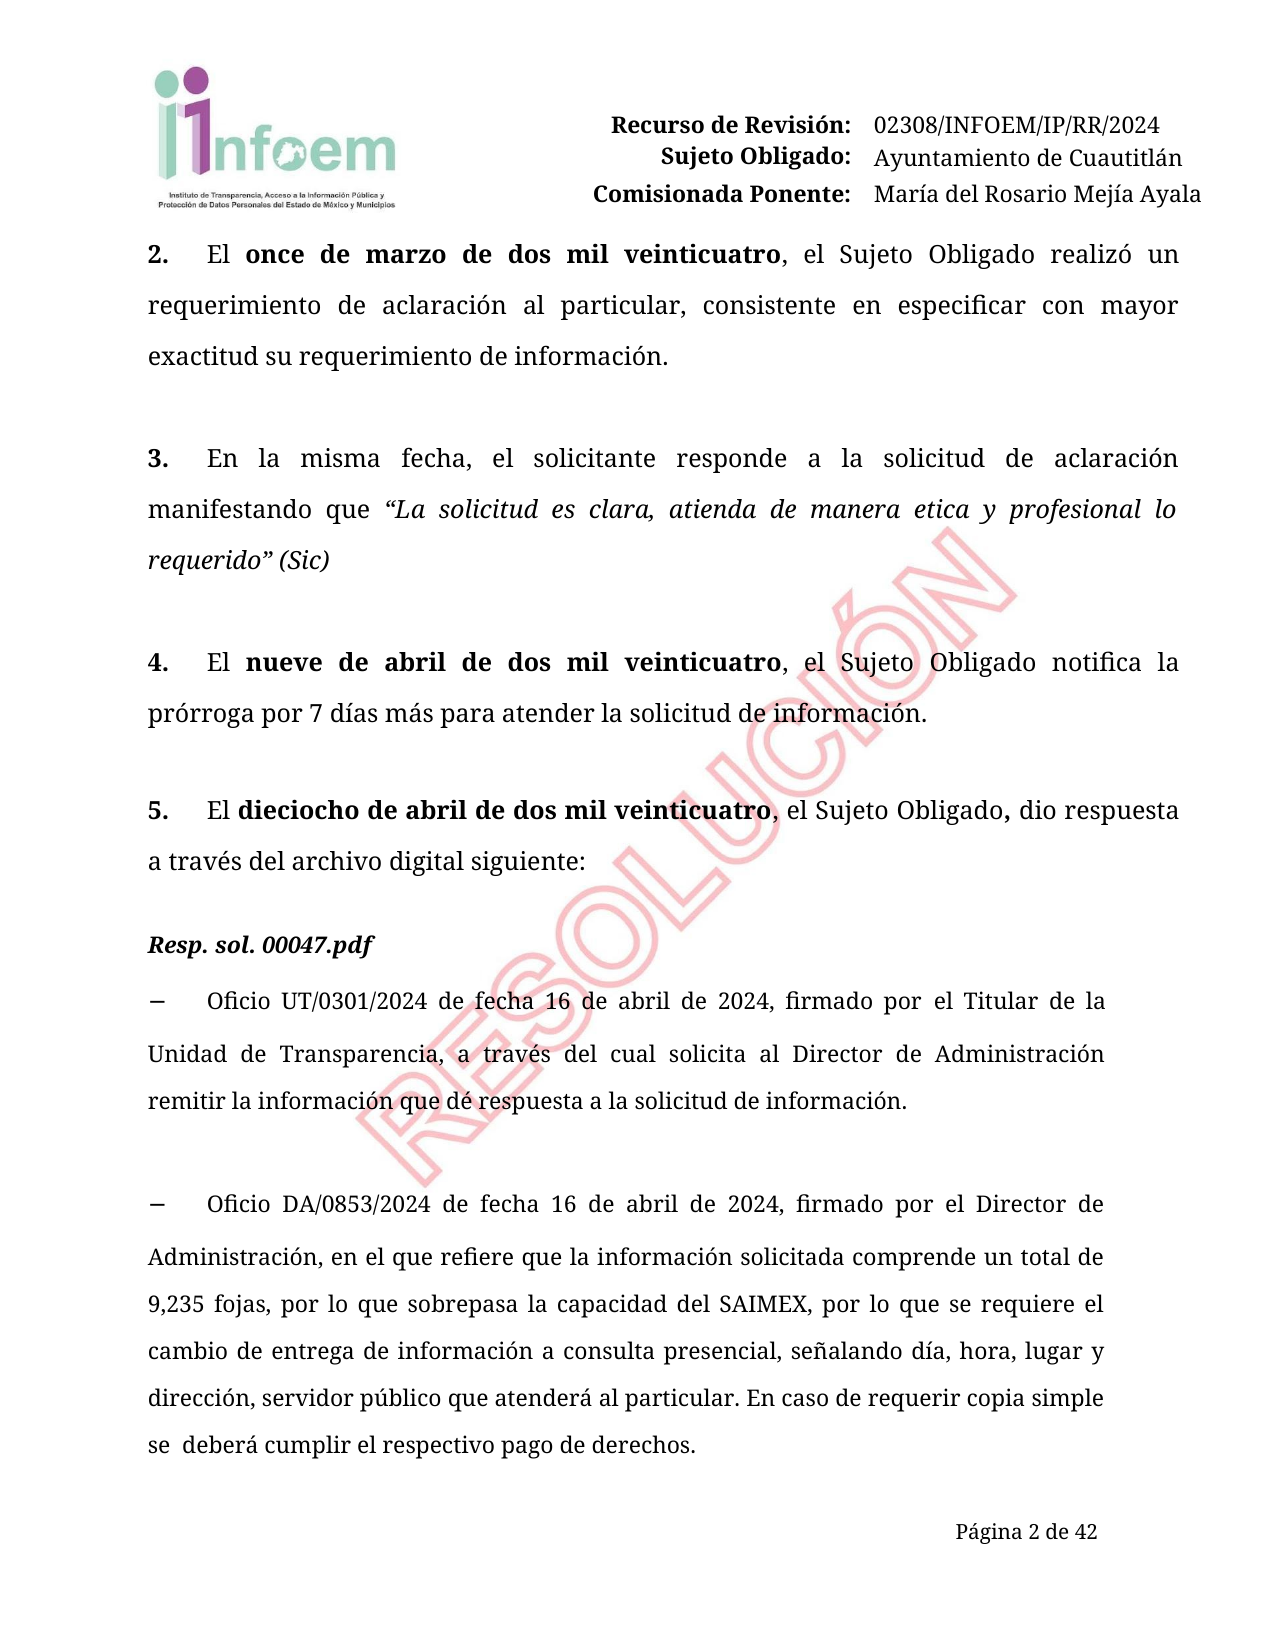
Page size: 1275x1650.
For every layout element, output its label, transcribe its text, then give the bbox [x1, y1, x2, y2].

text Resp. sol. 00047.pdf [148, 928, 1106, 960]
list Oficio DA/0853/2024 de fecha 16 de abril de 2024, firmado por el Director de Administración, en el que refiere que la información solicitada comprende un total de 9,235 fojas, por lo que sobrepasa la capacidad del SAIMEX, por lo que se requiere el cambio de entrega de información a consulta presencial, señalando día, hora, lugar y dirección, servidor público que atenderá al particular. En caso de requerir copia simple se deberá cumplir el respectivo pago de derechos. [148, 1179, 1106, 1460]
list Oficio UT/0301/2024 de fecha 16 de abril de 2024, firmado por el Titular de la Unidad de Transparencia, a través del cual solicita al Director de Administración remitir la información que dé respuesta a la solicitud de información. [148, 975, 1106, 1116]
list El nueve de abril de dos mil veinticuatro, el Sujeto Obligado notifica la prórroga por 7 días más para atender la solicitud de información. [148, 644, 1180, 730]
list El dieciocho de abril de dos mil veinticuatro, el Sujeto Obligado, dio respuesta a través del archivo digital siguiente: [148, 792, 1180, 877]
list En la misma fecha, el solicitante responde a la solicitud de aclaración manifestando que “La solicitud es clara, atienda de manera etica y profesional lo requerido” (Sic) [148, 440, 1180, 577]
list El once de marzo de dos mil veinticuatro, el Sujeto Obligado realizó un requerimiento de aclaración al particular, consistente en especificar con mayor exactitud su requerimiento de información. [148, 236, 1180, 372]
picture [35, 6, 1275, 1650]
